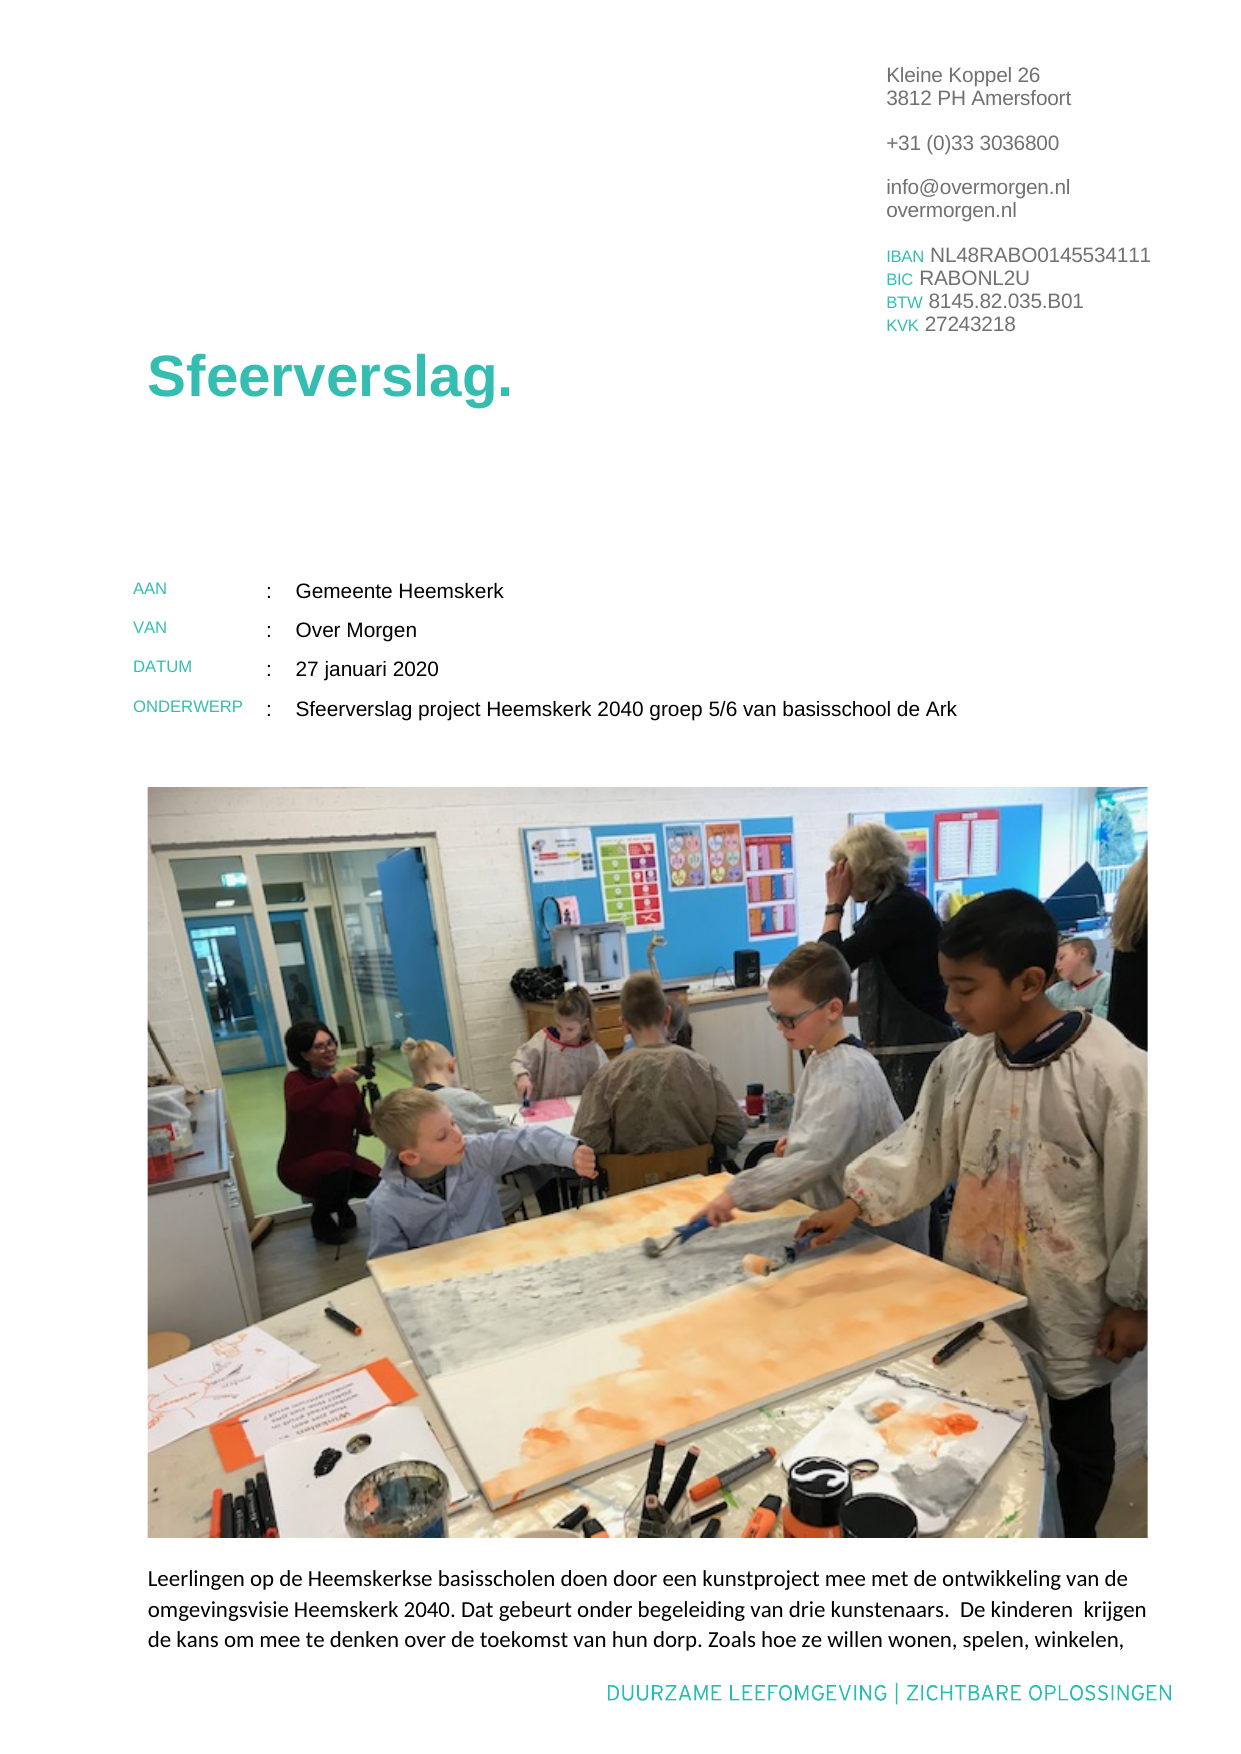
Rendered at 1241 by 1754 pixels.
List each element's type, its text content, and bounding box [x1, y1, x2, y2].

table_header AAN [122, 573, 254, 612]
picture [147, 787, 1148, 1538]
table_cell Sfeerverslag project Heemskerk 2040 groep 5/6 van basisschool de Ark [284, 691, 1081, 730]
table_cell VAN [122, 612, 254, 651]
text Sfeerverslag. [148, 341, 1166, 408]
table_header : [255, 573, 284, 612]
table_cell Over Morgen [284, 612, 1081, 651]
table_cell DATUM [122, 651, 254, 691]
table_cell : [255, 612, 284, 651]
table_cell : [255, 651, 284, 691]
table_header Gemeente Heemskerk [284, 573, 1081, 612]
table_cell ONDERWERP [122, 691, 254, 730]
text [148, 1564, 1166, 1653]
table_cell : [255, 691, 284, 730]
table_cell 27 januari 2020 [284, 651, 1081, 691]
